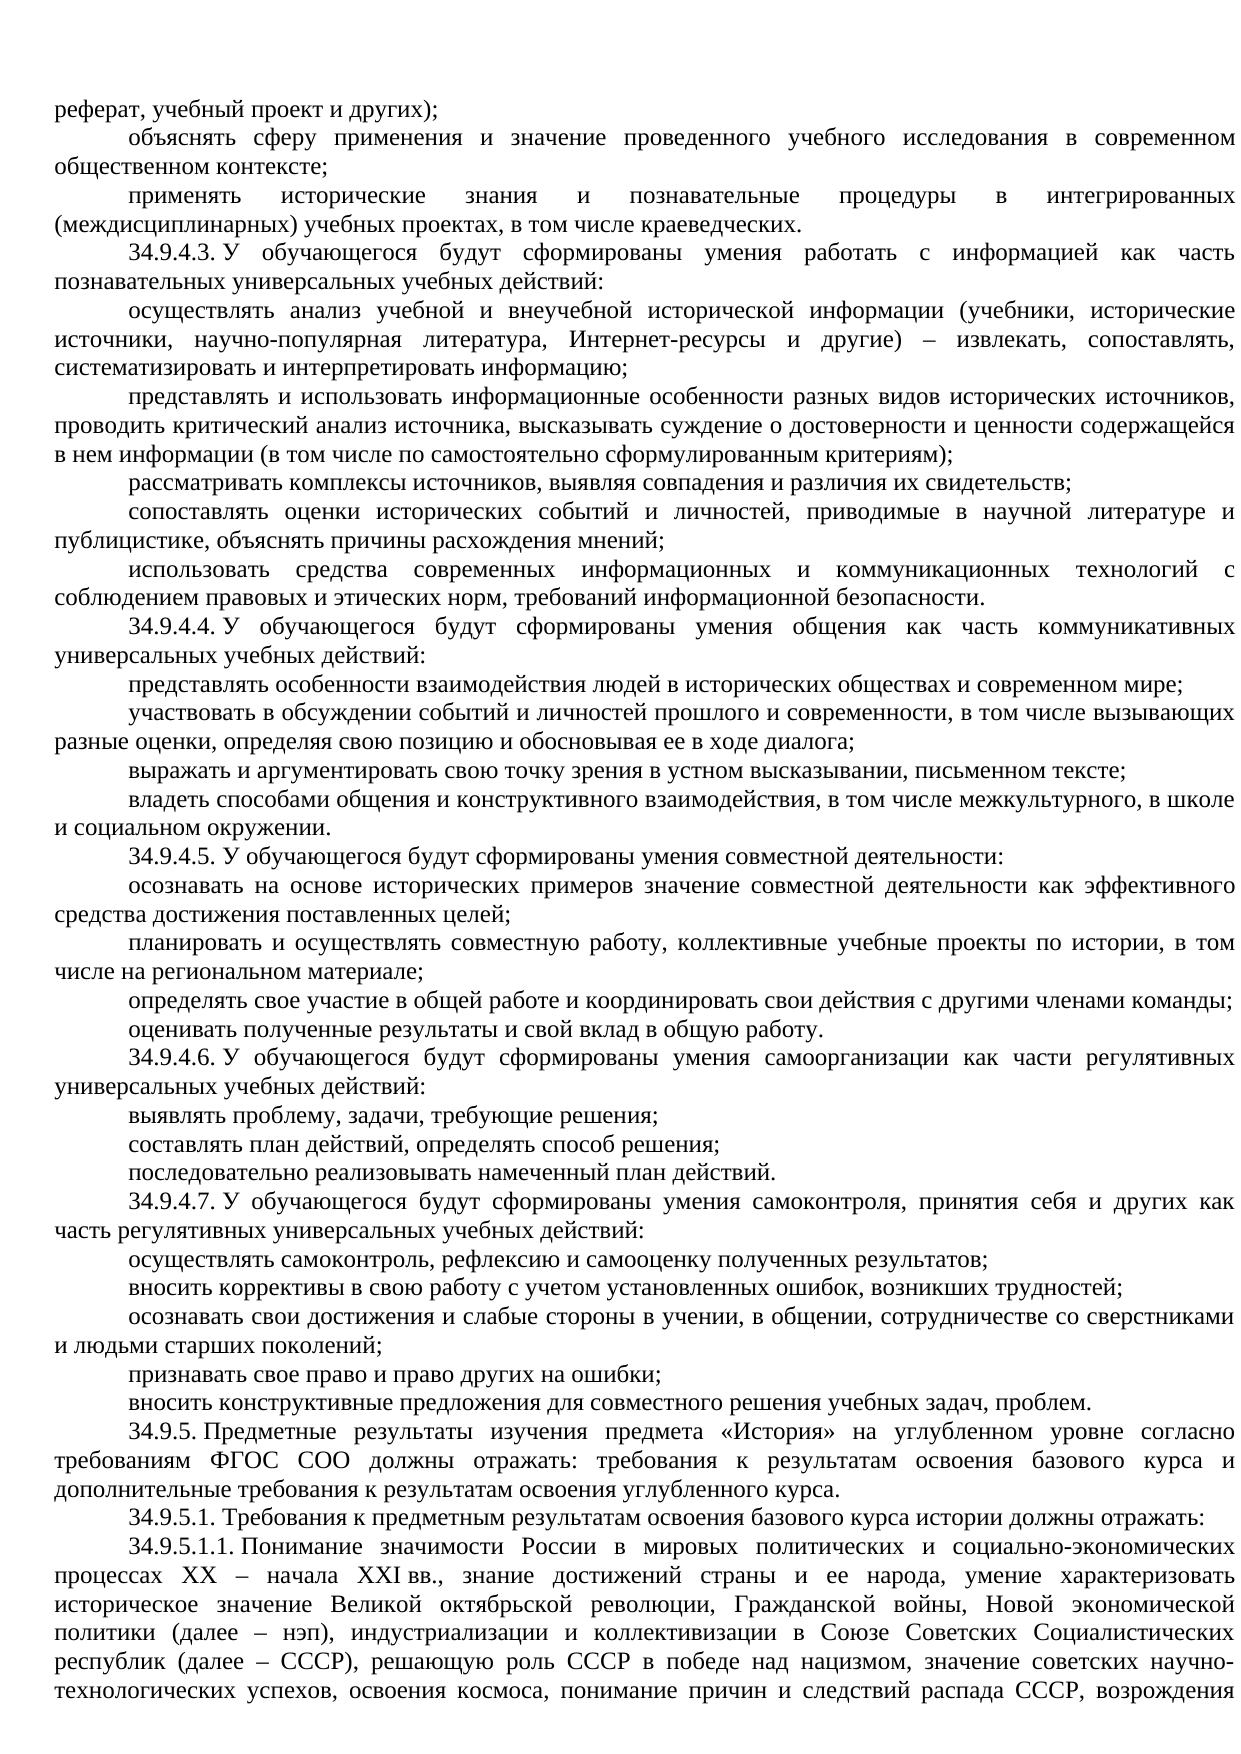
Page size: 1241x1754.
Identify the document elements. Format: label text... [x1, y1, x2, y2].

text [54, 94, 1236, 122]
text объяснять сферу применения и значение проведенного учебного исследования в современном общественном контексте; [54, 122, 1236, 180]
text использовать средства современных информационных и коммуникационных технологий с соблюдением правовых и этических норм, требований информационной безопасности. [54, 554, 1236, 611]
text 34.9.5. Предметные результаты изучения предмета «История» на углубленном уровне согласно требованиям ФГОС СОО должны отражать: требования к результатам освоения базового курса и дополнительные требования к результатам освоения углубленного курса. [54, 1416, 1236, 1502]
text 34.9.4.3. У обучающегося будут сформированы умения работать с информацией как часть познавательных универсальных учебных действий: [54, 237, 1236, 295]
text 34.9.4.4. У обучающегося будут сформированы умения общения как часть коммуникативных универсальных учебных действий: [54, 611, 1236, 669]
text определять свое участие в общей работе и координировать свои действия с другими членами команды; [54, 985, 1236, 1014]
text применять исторические знания и познавательные процедуры в интегрированных (междисциплинарных) учебных проектах, в том числе краеведческих. [54, 180, 1236, 237]
text вносить коррективы в свою работу с учетом установленных ошибок, возникших трудностей; [54, 1272, 1236, 1301]
text осознавать свои достижения и слабые стороны в учении, в общении, сотрудничестве со сверстниками и людьми старших поколений; [54, 1301, 1236, 1359]
text участвовать в обсуждении событий и личностей прошлого и современности, в том числе вызывающих разные оценки, определяя свою позицию и обосновывая ее в ходе диалога; [54, 697, 1236, 755]
text 34.9.4.5. У обучающегося будут сформированы умения совместной деятельности: [54, 841, 1236, 870]
text оценивать полученные результаты и свой вклад в общую работу. [54, 1014, 1236, 1042]
text осуществлять самоконтроль, рефлексию и самооценку полученных результатов; [54, 1244, 1236, 1272]
text 34.9.4.7. У обучающегося будут сформированы умения самоконтроля, принятия себя и других как часть регулятивных универсальных учебных действий: [54, 1186, 1236, 1244]
text 34.9.4.6. У обучающегося будут сформированы умения самоорганизации как части регулятивных универсальных учебных действий: [54, 1042, 1236, 1100]
text выражать и аргументировать свою точку зрения в устном высказывании, письменном тексте; [54, 755, 1236, 784]
text осуществлять анализ учебной и внеучебной исторической информации (учебники, исторические источники, научно-популярная литература, Интернет-ресурсы и другие) – извлекать, сопоставлять, систематизировать и интерпретировать информацию; [54, 295, 1236, 381]
text планировать и осуществлять совместную работу, коллективные учебные проекты по истории, в том числе на региональном материале; [54, 927, 1236, 985]
text 34.9.5.1. Требования к предметным результатам освоения базового курса истории должны отражать: [54, 1502, 1236, 1531]
text владеть способами общения и конструктивного взаимодействия, в том числе межкультурного, в школе и социальном окружении. [54, 784, 1236, 841]
text представлять и использовать информационные особенности разных видов исторических источников, проводить критический анализ источника, высказывать суждение о достоверности и ценности содержащейся в нем информации (в том числе по самостоятельно сформулированным критериям); [54, 381, 1236, 467]
text вносить конструктивные предложения для совместного решения учебных задач, проблем. [54, 1387, 1236, 1416]
text выявлять проблему, задачи, требующие решения; [54, 1100, 1236, 1129]
text рассматривать комплексы источников, выявляя совпадения и различия их свидетельств; [54, 467, 1236, 496]
text осознавать на основе исторических примеров значение совместной деятельности как эффективного средства достижения поставленных целей; [54, 870, 1236, 927]
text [54, 1531, 1236, 1704]
text признавать свое право и право других на ошибки; [54, 1359, 1236, 1387]
text представлять особенности взаимодействия людей в исторических обществах и современном мире; [54, 669, 1236, 697]
text составлять план действий, определять способ решения; [54, 1129, 1236, 1157]
text последовательно реализовывать намеченный план действий. [54, 1157, 1236, 1186]
text сопоставлять оценки исторических событий и личностей, приводимые в научной литературе и публицистике, объяснять причины расхождения мнений; [54, 496, 1236, 554]
